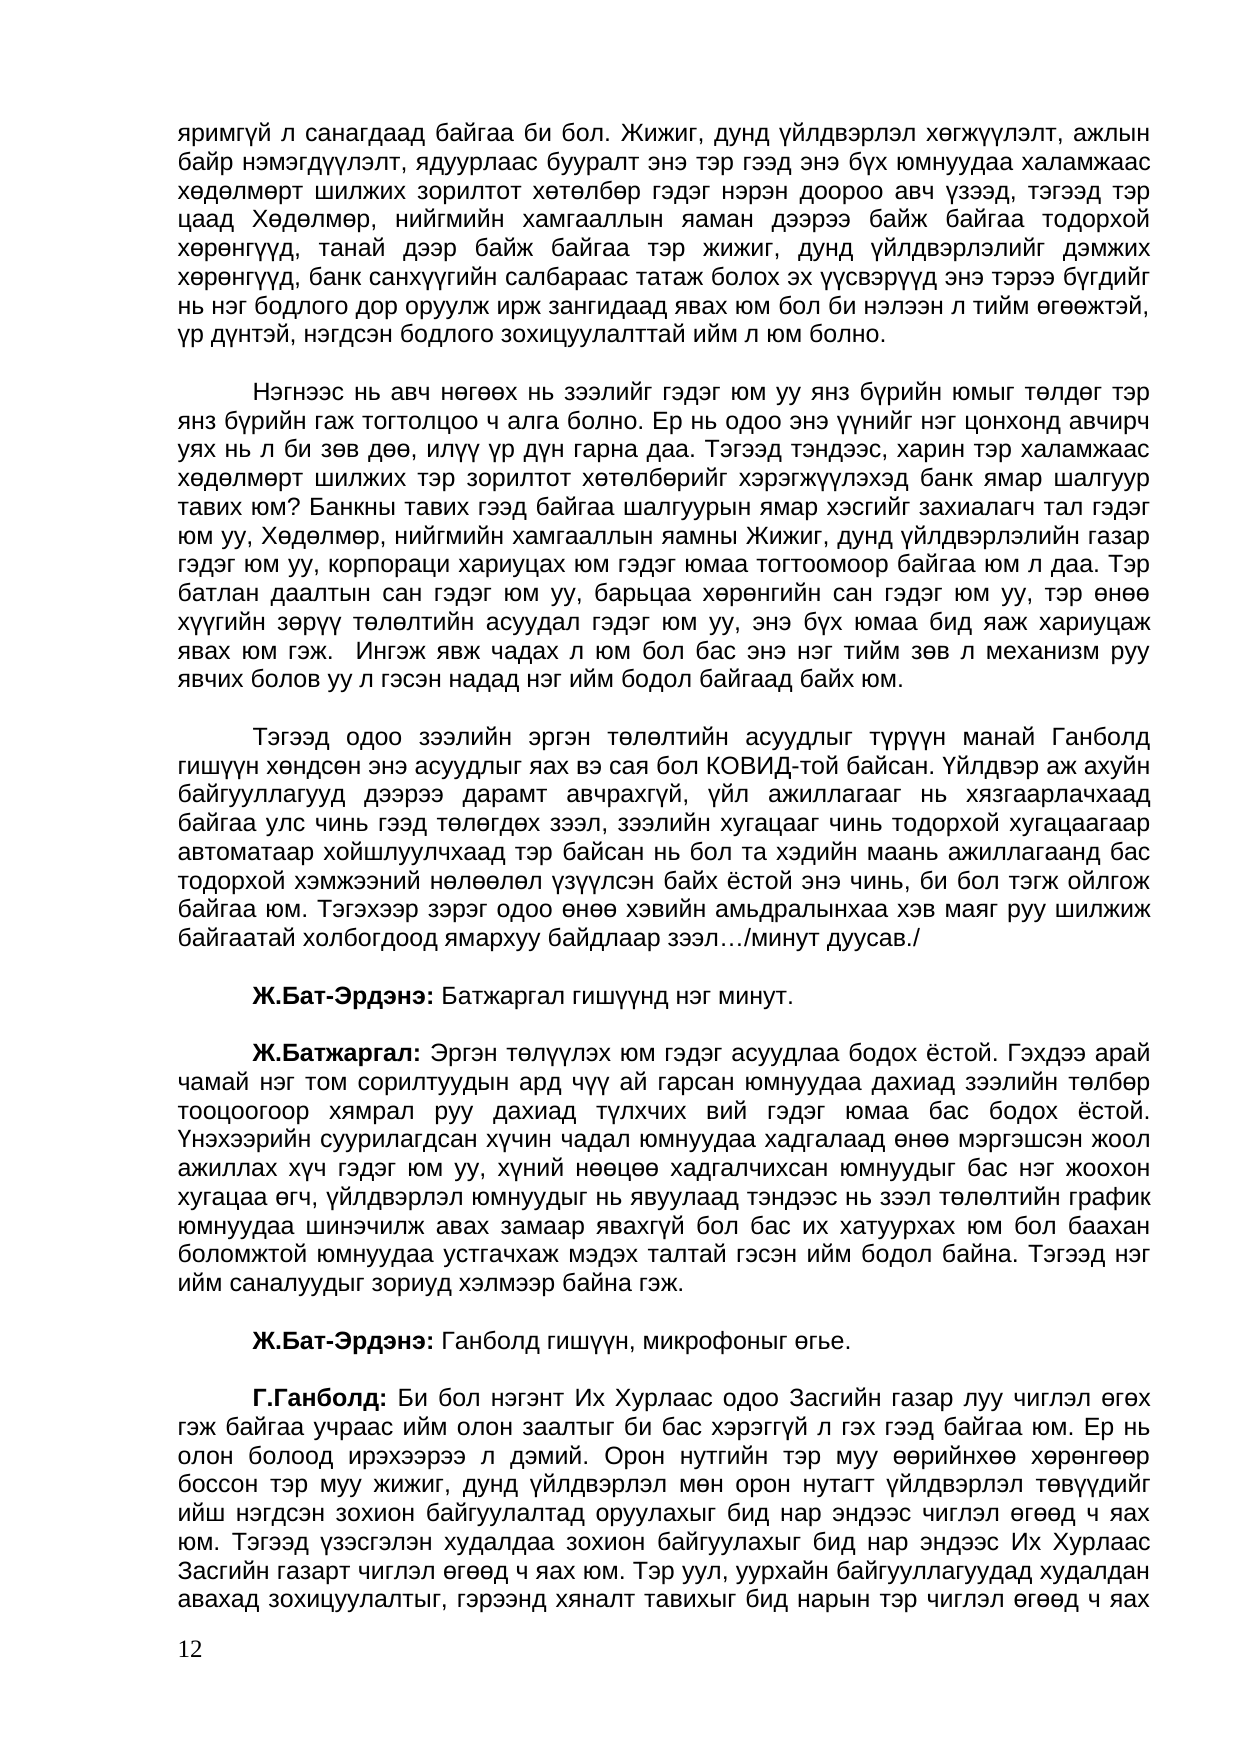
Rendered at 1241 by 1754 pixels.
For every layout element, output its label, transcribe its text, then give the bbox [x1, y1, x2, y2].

text Ж.Батжаргал: Эргэн төлүүлэх юм гэдэг асуудлаа бодох ёстой. Гэхдээ арай чамай нэг том сорилтуудын ард чүү ай гарсан юмнуудаа дахиад зээлийн төлбөр тооцоогоор хямрал руу дахиад түлхчих вий гэдэг юмаа бас бодох ёстой. Үнэхээрийн суурилагдсан хүчин чадал юмнуудаа хадгалаад өнөө мэргэшсэн жоол ажиллах хүч гэдэг юм уу, хүний нөөцөө хадгалчихсан юмнуудыг бас нэг жоохон хугацаа өгч, үйлдвэрлэл юмнуудыг нь явуулаад тэндээс нь зээл төлөлтийн график юмнуудаа шинэчилж авах замаар явахгүй бол бас их хатуурхах юм бол баахан боломжтой юмнуудаа устгачхаж мэдэх талтай гэсэн ийм бодол байна. Тэгээд нэг ийм саналуудыг зориуд хэлмээр байна гэж. [177, 1038, 1152, 1297]
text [177, 118, 1152, 348]
text Ж.Бат-Эрдэнэ: Ганболд гишүүн, микрофоныг өгье. [177, 1326, 1152, 1354]
text Нэгнээс нь авч нөгөөх нь зээлийг гэдэг юм уу янз бүрийн юмыг төлдөг тэр янз бүрийн гаж тогтолцоо ч алга болно. Ер нь одоо энэ үүнийг нэг цонхонд авчирч уях нь л би зөв дөө, илүү үр дүн гарна даа. Тэгээд тэндээс, харин тэр халамжаас хөдөлмөрт шилжих тэр зорилтот хөтөлбөрийг хэрэгжүүлэхэд банк ямар шалгуур тавих юм? Банкны тавих гээд байгаа шалгуурын ямар хэсгийг захиалагч тал гэдэг юм уу, Хөдөлмөр, нийгмийн хамгааллын яамны Жижиг, дунд үйлдвэрлэлийн газар гэдэг юм уу, корпораци хариуцах юм гэдэг юмаа тогтоомоор байгаа юм л даа. Тэр батлан даалтын сан гэдэг юм уу, барьцаа хөрөнгийн сан гэдэг юм уу, тэр өнөө хүүгийн зөрүү төлөлтийн асуудал гэдэг юм уу, энэ бүх юмаа бид яаж хариуцаж явах юм гэж. Ингэж явж чадах л юм бол бас энэ нэг тийм зөв л механизм руу явчих болов уу л гэсэн надад нэг ийм бодол байгаад байх юм. [177, 377, 1152, 693]
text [177, 1383, 1152, 1613]
text Ж.Бат-Эрдэнэ: Батжаргал гишүүнд нэг минут. [177, 981, 1152, 1009]
text Тэгээд одоо зээлийн эргэн төлөлтийн асуудлыг түрүүн манай Ганболд гишүүн хөндсөн энэ асуудлыг яах вэ сая бол КОВИД-той байсан. Үйлдвэр аж ахуйн байгууллагууд дээрээ дарамт авчрахгүй, үйл ажиллагааг нь хязгаарлачхаад байгаа улс чинь гээд төлөгдөх зээл, зээлийн хугацааг чинь тодорхой хугацаагаар автоматаар хойшлуулчхаад тэр байсан нь бол та хэдийн маань ажиллагаанд бас тодорхой хэмжээний нөлөөлөл үзүүлсэн байх ёстой энэ чинь, би бол тэгж ойлгож байгаа юм. Тэгэхээр зэрэг одоо өнөө хэвийн амьдралынхаа хэв маяг руу шилжиж байгаатай холбогдоод ямархуу байдлаар зээл…/минут дуусав./ [177, 722, 1152, 952]
